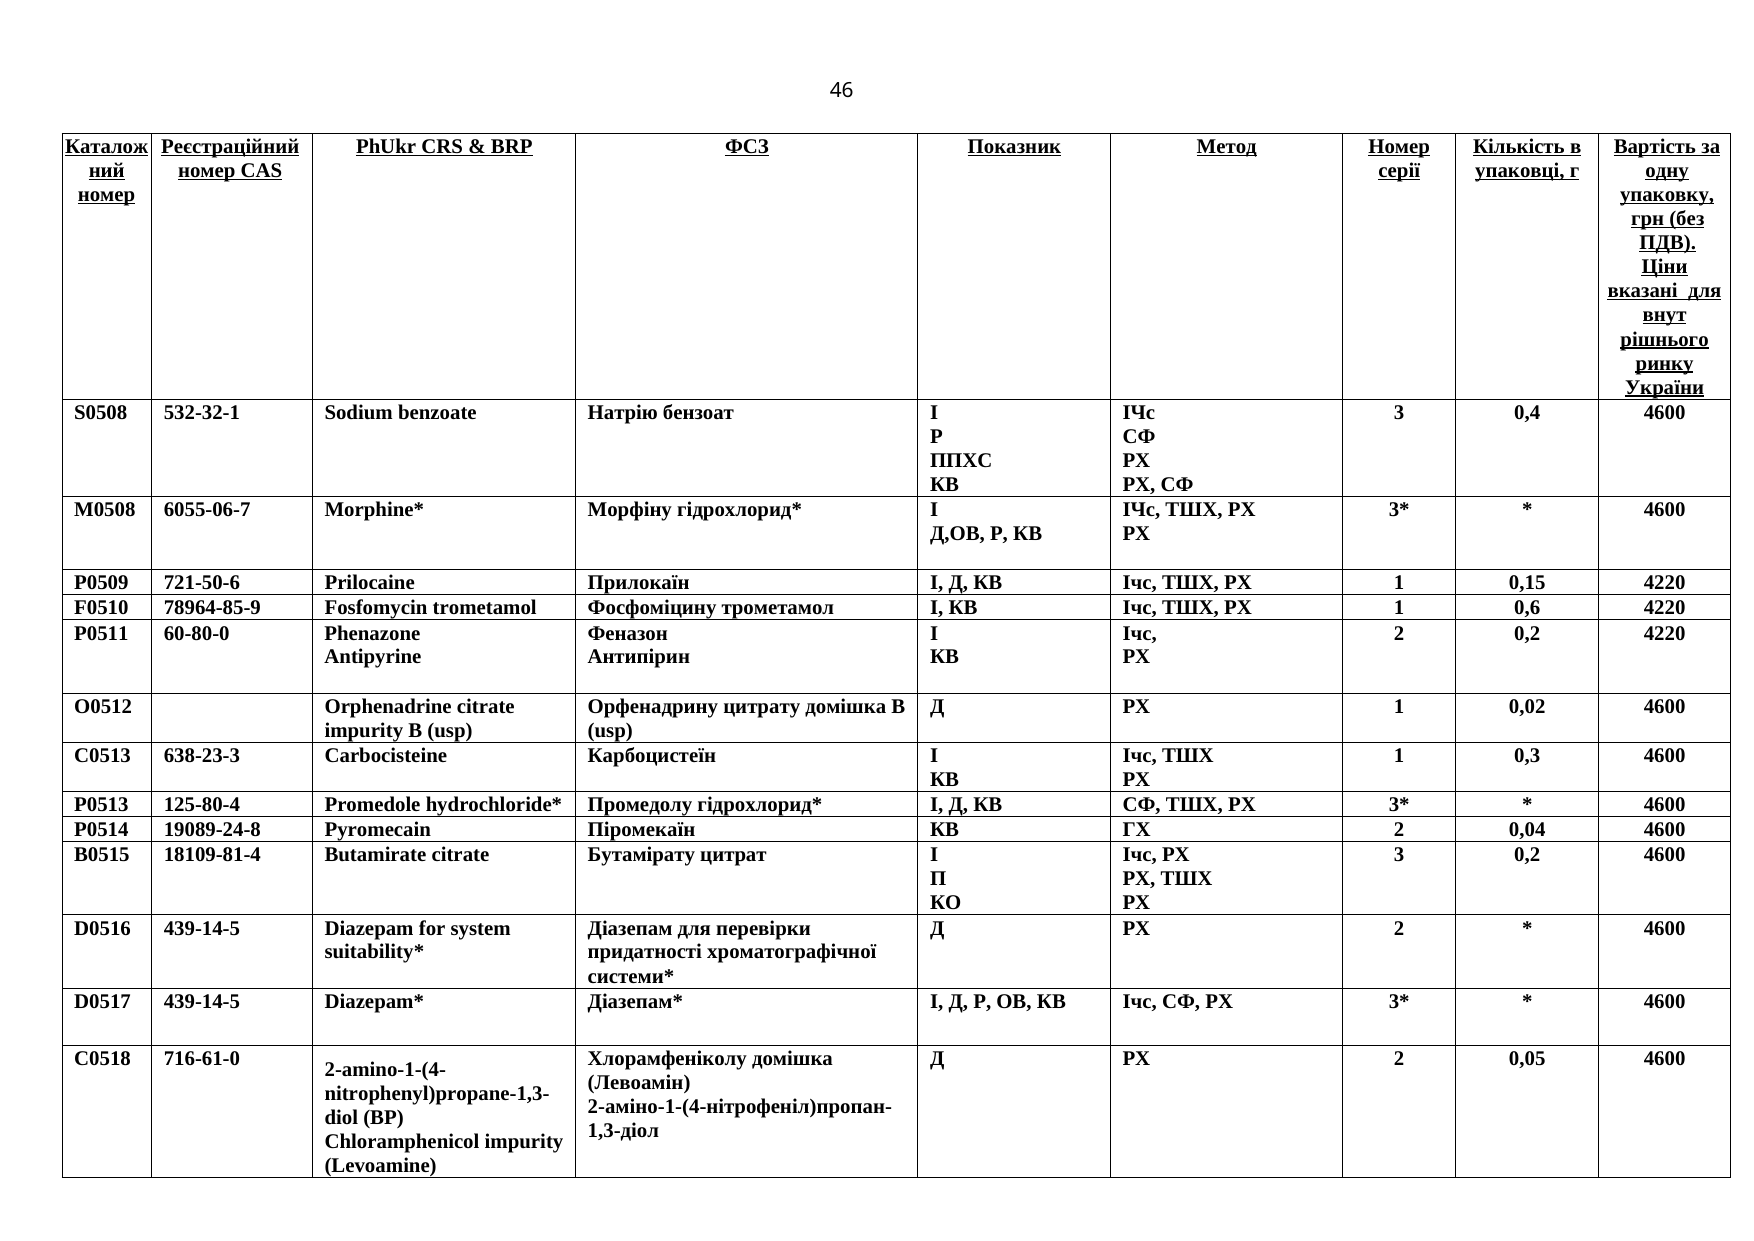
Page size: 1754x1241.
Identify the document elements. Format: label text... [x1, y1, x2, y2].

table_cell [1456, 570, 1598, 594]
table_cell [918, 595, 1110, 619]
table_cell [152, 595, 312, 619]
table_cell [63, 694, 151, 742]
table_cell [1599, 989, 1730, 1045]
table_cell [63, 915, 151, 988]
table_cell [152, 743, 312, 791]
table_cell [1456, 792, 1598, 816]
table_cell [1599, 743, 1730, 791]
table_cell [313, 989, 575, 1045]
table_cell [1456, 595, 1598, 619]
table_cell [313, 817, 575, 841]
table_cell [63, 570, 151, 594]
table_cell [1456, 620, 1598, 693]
table_header Метод [1111, 134, 1342, 399]
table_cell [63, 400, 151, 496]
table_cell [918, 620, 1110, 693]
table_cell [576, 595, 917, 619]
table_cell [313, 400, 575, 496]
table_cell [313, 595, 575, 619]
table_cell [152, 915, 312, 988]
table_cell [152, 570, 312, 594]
table_header Вартість за одну упаковку, грн (без ПДВ). Ціни вказані для внутрішнього ринку України [1599, 134, 1730, 399]
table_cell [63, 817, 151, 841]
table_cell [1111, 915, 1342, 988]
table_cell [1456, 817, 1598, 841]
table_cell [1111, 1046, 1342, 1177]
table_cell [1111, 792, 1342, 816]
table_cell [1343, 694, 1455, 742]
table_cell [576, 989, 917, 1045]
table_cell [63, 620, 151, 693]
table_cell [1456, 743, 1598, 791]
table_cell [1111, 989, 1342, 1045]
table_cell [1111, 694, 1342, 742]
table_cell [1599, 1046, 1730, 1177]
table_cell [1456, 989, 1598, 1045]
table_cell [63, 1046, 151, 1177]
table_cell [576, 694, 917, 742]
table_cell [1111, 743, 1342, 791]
table_header Реєстраційний номер CAS [152, 134, 312, 399]
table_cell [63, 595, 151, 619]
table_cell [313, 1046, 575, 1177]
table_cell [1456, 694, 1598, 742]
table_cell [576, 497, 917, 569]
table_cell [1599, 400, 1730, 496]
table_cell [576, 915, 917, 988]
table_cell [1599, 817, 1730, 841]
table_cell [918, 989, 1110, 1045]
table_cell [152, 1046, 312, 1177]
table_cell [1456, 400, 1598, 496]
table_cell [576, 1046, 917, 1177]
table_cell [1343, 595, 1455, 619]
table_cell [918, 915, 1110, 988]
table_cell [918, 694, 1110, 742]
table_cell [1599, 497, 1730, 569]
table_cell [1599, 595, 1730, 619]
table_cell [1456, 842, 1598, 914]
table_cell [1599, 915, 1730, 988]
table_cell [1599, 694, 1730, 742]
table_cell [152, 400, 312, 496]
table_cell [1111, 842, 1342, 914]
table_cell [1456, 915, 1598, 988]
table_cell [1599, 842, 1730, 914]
table_header Кількість в упаковці, г [1456, 134, 1598, 399]
table_header Каталожний номер [63, 134, 151, 399]
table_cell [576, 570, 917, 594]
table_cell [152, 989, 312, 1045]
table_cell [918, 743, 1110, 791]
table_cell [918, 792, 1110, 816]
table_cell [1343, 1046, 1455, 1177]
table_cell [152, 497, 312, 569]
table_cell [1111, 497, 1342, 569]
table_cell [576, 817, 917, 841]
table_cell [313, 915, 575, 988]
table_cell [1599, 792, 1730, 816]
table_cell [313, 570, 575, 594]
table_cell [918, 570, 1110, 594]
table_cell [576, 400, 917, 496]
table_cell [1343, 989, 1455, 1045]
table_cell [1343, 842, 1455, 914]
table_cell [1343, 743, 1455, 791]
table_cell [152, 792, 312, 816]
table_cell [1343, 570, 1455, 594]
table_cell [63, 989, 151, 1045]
table_header ФСЗ [576, 134, 917, 399]
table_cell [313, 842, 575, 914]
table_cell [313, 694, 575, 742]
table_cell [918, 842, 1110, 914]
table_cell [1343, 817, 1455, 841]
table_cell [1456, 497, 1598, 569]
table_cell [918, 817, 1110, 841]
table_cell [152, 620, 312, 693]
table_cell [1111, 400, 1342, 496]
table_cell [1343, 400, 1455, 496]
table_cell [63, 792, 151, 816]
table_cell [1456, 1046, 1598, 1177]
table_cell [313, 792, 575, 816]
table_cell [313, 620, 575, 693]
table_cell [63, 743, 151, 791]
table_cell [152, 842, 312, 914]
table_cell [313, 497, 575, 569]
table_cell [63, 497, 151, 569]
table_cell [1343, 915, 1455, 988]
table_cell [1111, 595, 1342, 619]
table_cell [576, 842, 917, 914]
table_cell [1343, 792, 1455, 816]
table_header PhUkr CRS & BRP [313, 134, 575, 399]
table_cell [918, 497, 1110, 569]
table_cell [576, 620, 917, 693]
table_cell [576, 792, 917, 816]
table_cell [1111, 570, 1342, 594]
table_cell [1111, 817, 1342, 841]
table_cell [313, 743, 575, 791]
table_header Номер серії [1343, 134, 1455, 399]
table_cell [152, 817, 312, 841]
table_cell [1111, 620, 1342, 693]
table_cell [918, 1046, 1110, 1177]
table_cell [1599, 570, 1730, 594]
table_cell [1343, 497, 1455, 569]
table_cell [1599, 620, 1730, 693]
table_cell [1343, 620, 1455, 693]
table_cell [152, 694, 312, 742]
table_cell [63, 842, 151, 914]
table_header Показник [918, 134, 1110, 399]
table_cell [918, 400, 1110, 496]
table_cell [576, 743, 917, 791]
